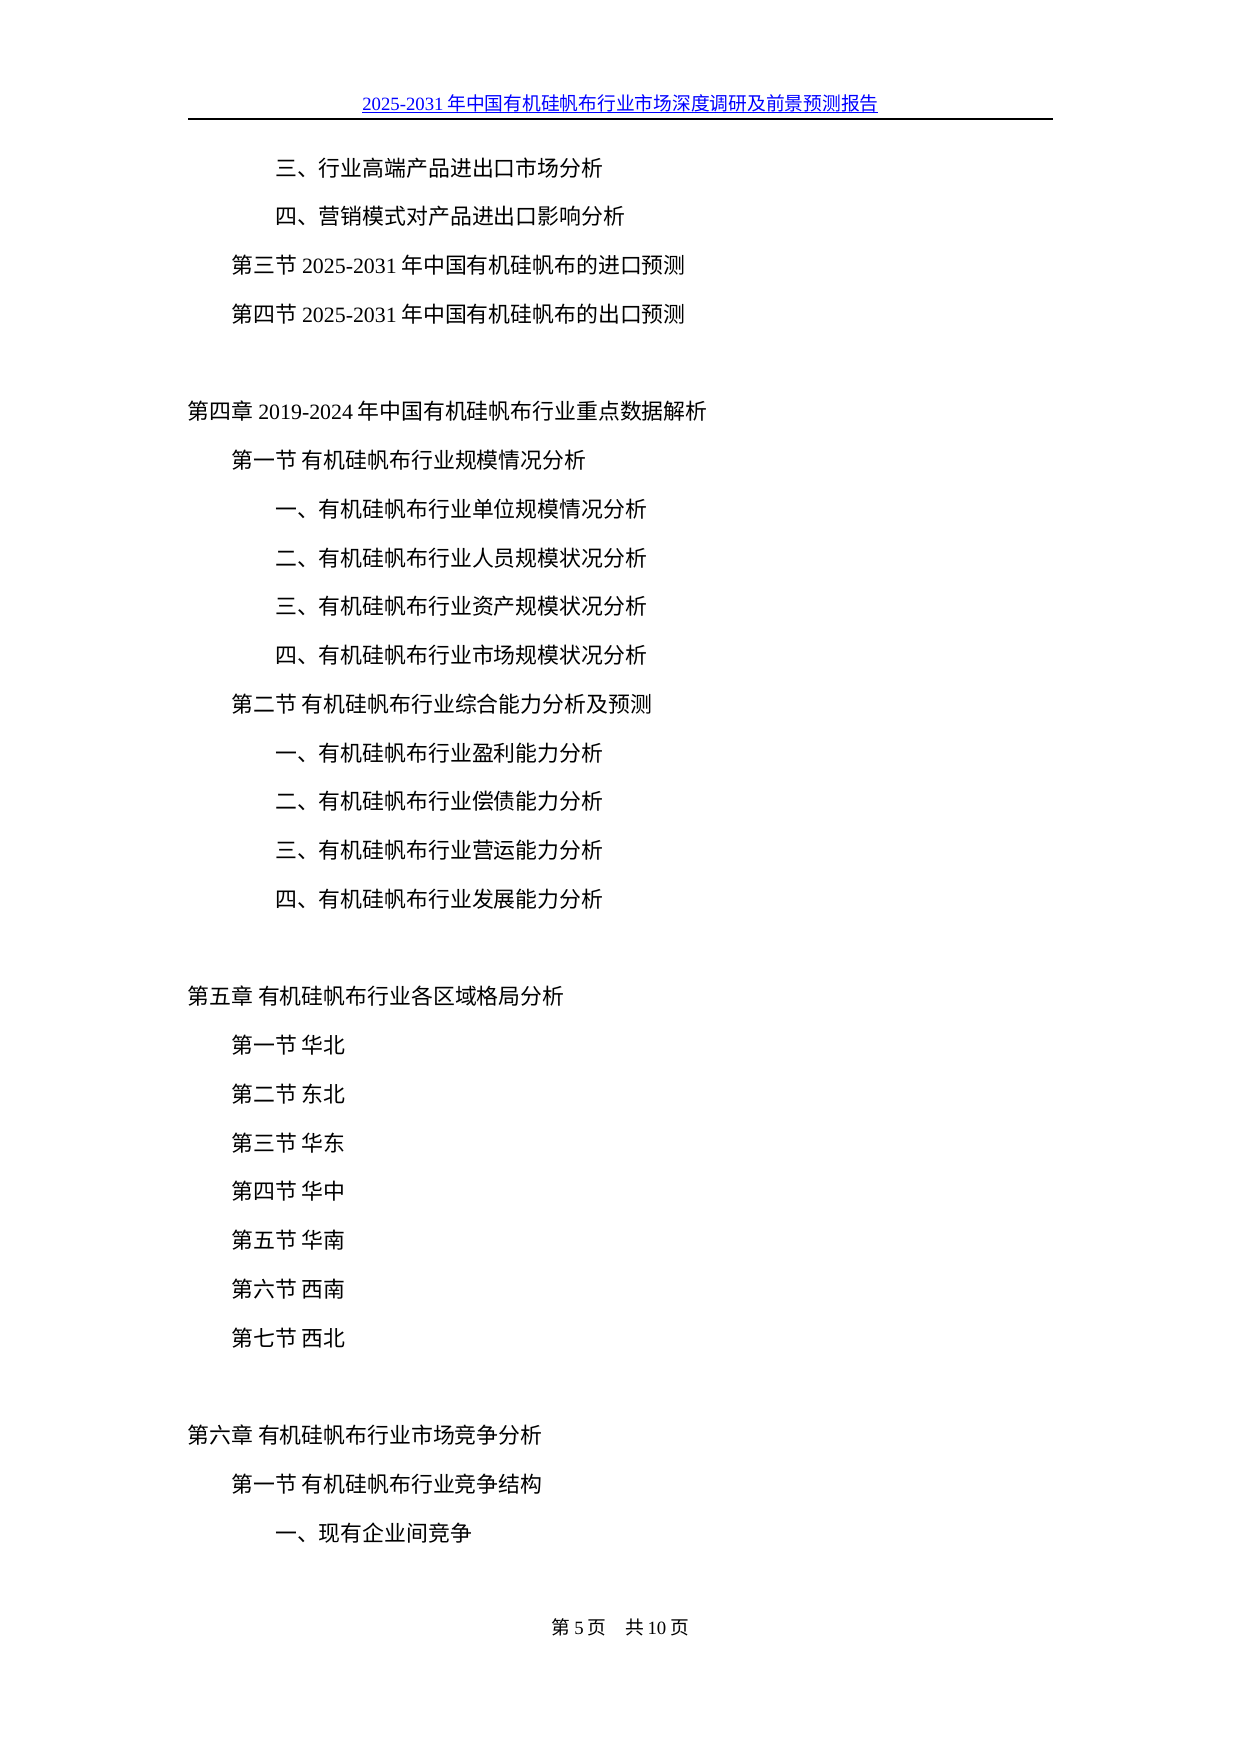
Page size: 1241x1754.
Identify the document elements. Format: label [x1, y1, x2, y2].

text [187, 150, 1053, 1548]
